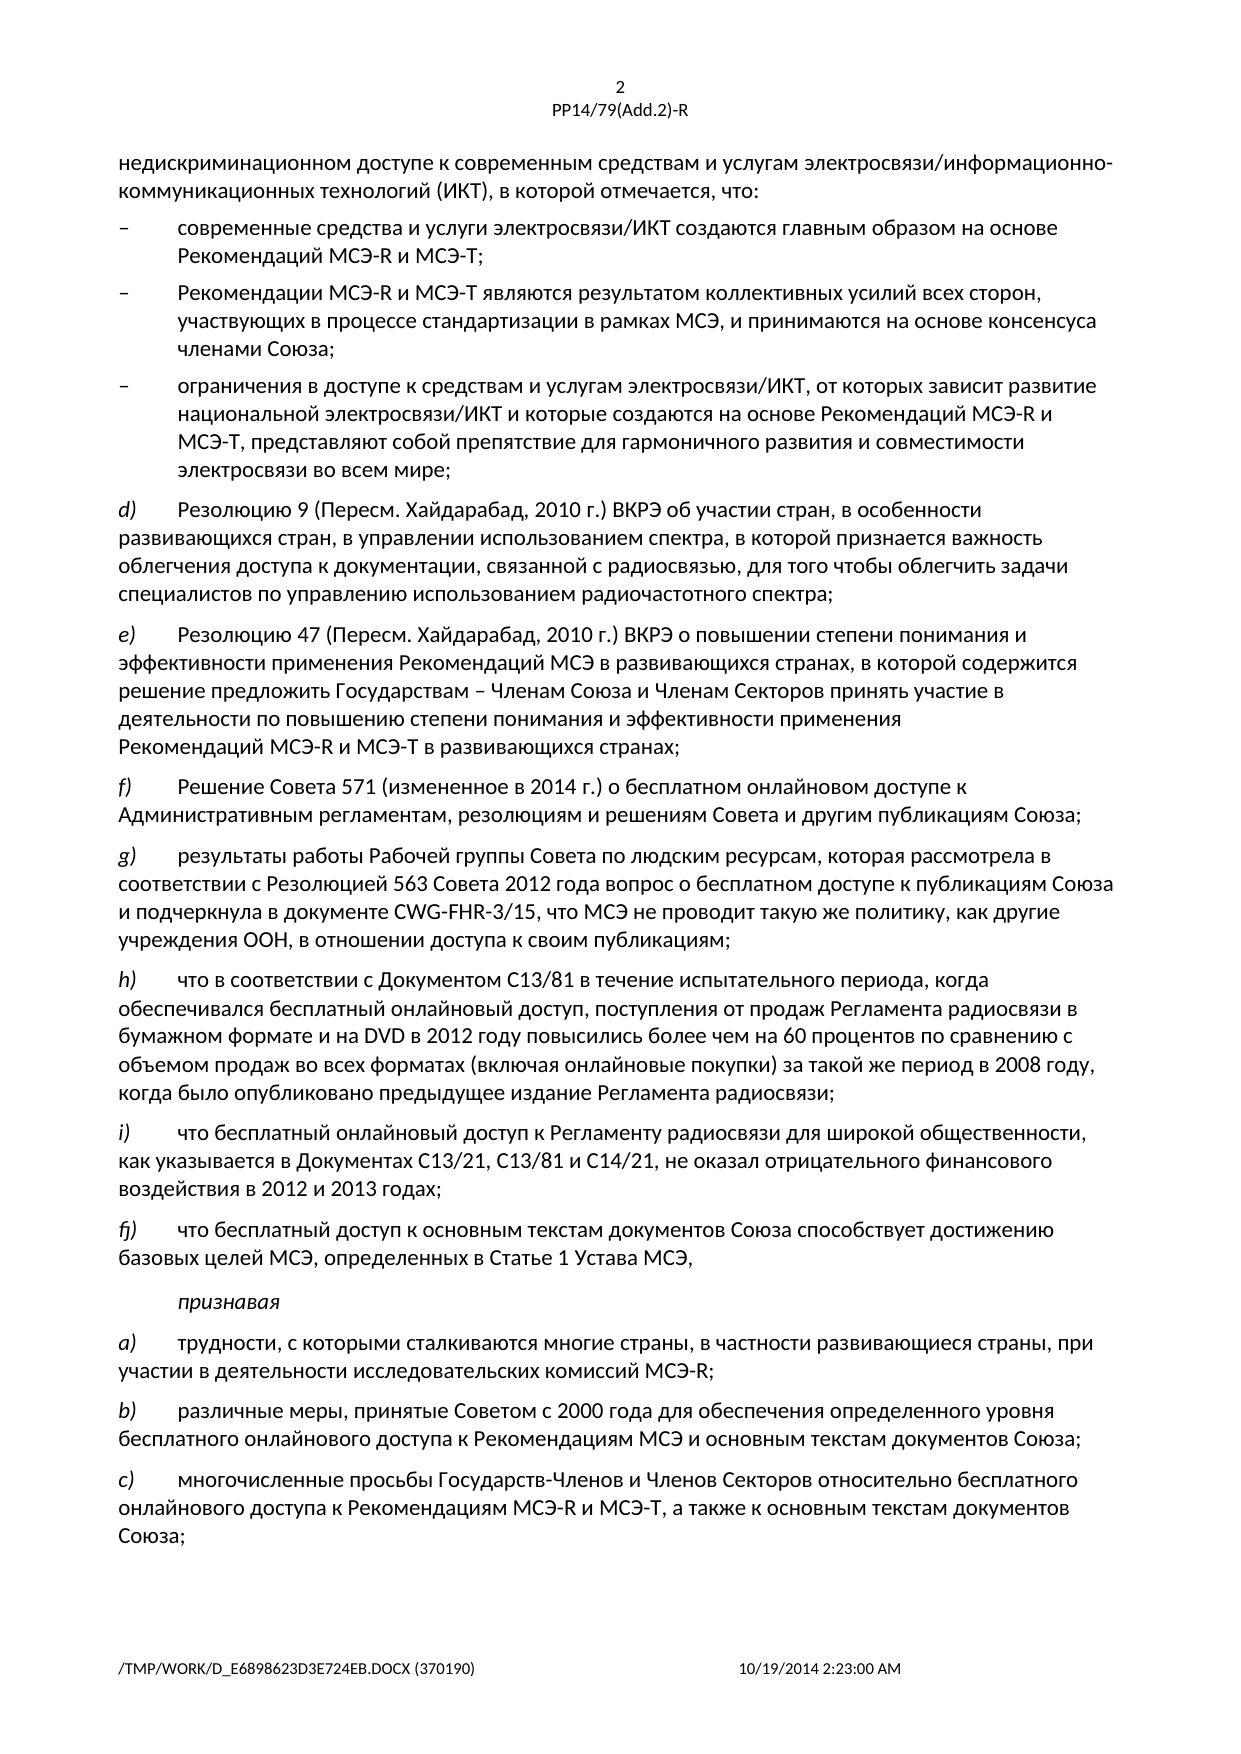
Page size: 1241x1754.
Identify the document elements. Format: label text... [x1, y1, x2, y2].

text – современные средства и услуги электросвязи/ИКТ создаются главным образом на основе Рекомендаций МСЭ-R и МСЭ-T; [118, 213, 1122, 269]
text – Рекомендации МСЭ-R и МСЭ-T являются результатом коллективных усилий всех сторон, участвующих в процессе стандартизации в рамках МСЭ, и принимаются на основе консенсуса членами Союза; [118, 278, 1122, 362]
text ) что бесплатный доступ к основным текстам документов Союза способствует достижению базовых целей МСЭ, определенных в Статье 1 Устава МСЭ, [118, 1215, 1122, 1271]
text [118, 148, 1122, 204]
text признавая [177, 1287, 1122, 1316]
text e) Резолюцию 47 (Пересм. Хайдарабад, 2010 г.) ВКРЭ о повышении степени понимания и эффективности применения Рекомендаций МСЭ в развивающихся странах, в которой содержится решение предложить Государствам – Членам Союза и Членам Секторов принять участие в деятельности по повышению степени понимания и эффективности применения Рекомендаций МСЭ-R и МСЭ-Т в развивающихся странах; [118, 620, 1122, 760]
text b) различные меры, принятые Советом с 2000 года для обеспечения определенного уровня бесплатного онлайнового доступа к Рекомендациям МСЭ и основным текстам документов Союза; [118, 1397, 1122, 1453]
text – ограничения в доступе к средствам и услугам электросвязи/ИКТ, от которых зависит развитие национальной электросвязи/ИКТ и которые создаются на основе Рекомендаций МСЭ-R и МСЭ-T, представляют собой препятствие для гармоничного развития и совместимости электросвязи во всем мире; [118, 371, 1122, 483]
text a) трудности, с которыми сталкиваются многие страны, в частности развивающиеся страны, при участии в деятельности исследовательских комиссий МСЭ-R; [118, 1328, 1122, 1384]
text c) многочисленные просьбы Государств-Членов и Членов Секторов относительно бесплатного онлайнового доступа к Рекомендациям МСЭ-R и МСЭ-Т, а также к основным текстам документов Союза; [118, 1465, 1122, 1549]
text d) Резолюцию 9 (Пересм. Хайдарабад, 2010 г.) ВКРЭ об участии стран, в особенности развивающихся стран, в управлении использованием спектра, в которой признается важность облегчения доступа к документации, связанной с радиосвязью, для того чтобы облегчить задачи специалистов по управлению использованием радиочастотного спектра; [118, 495, 1122, 607]
